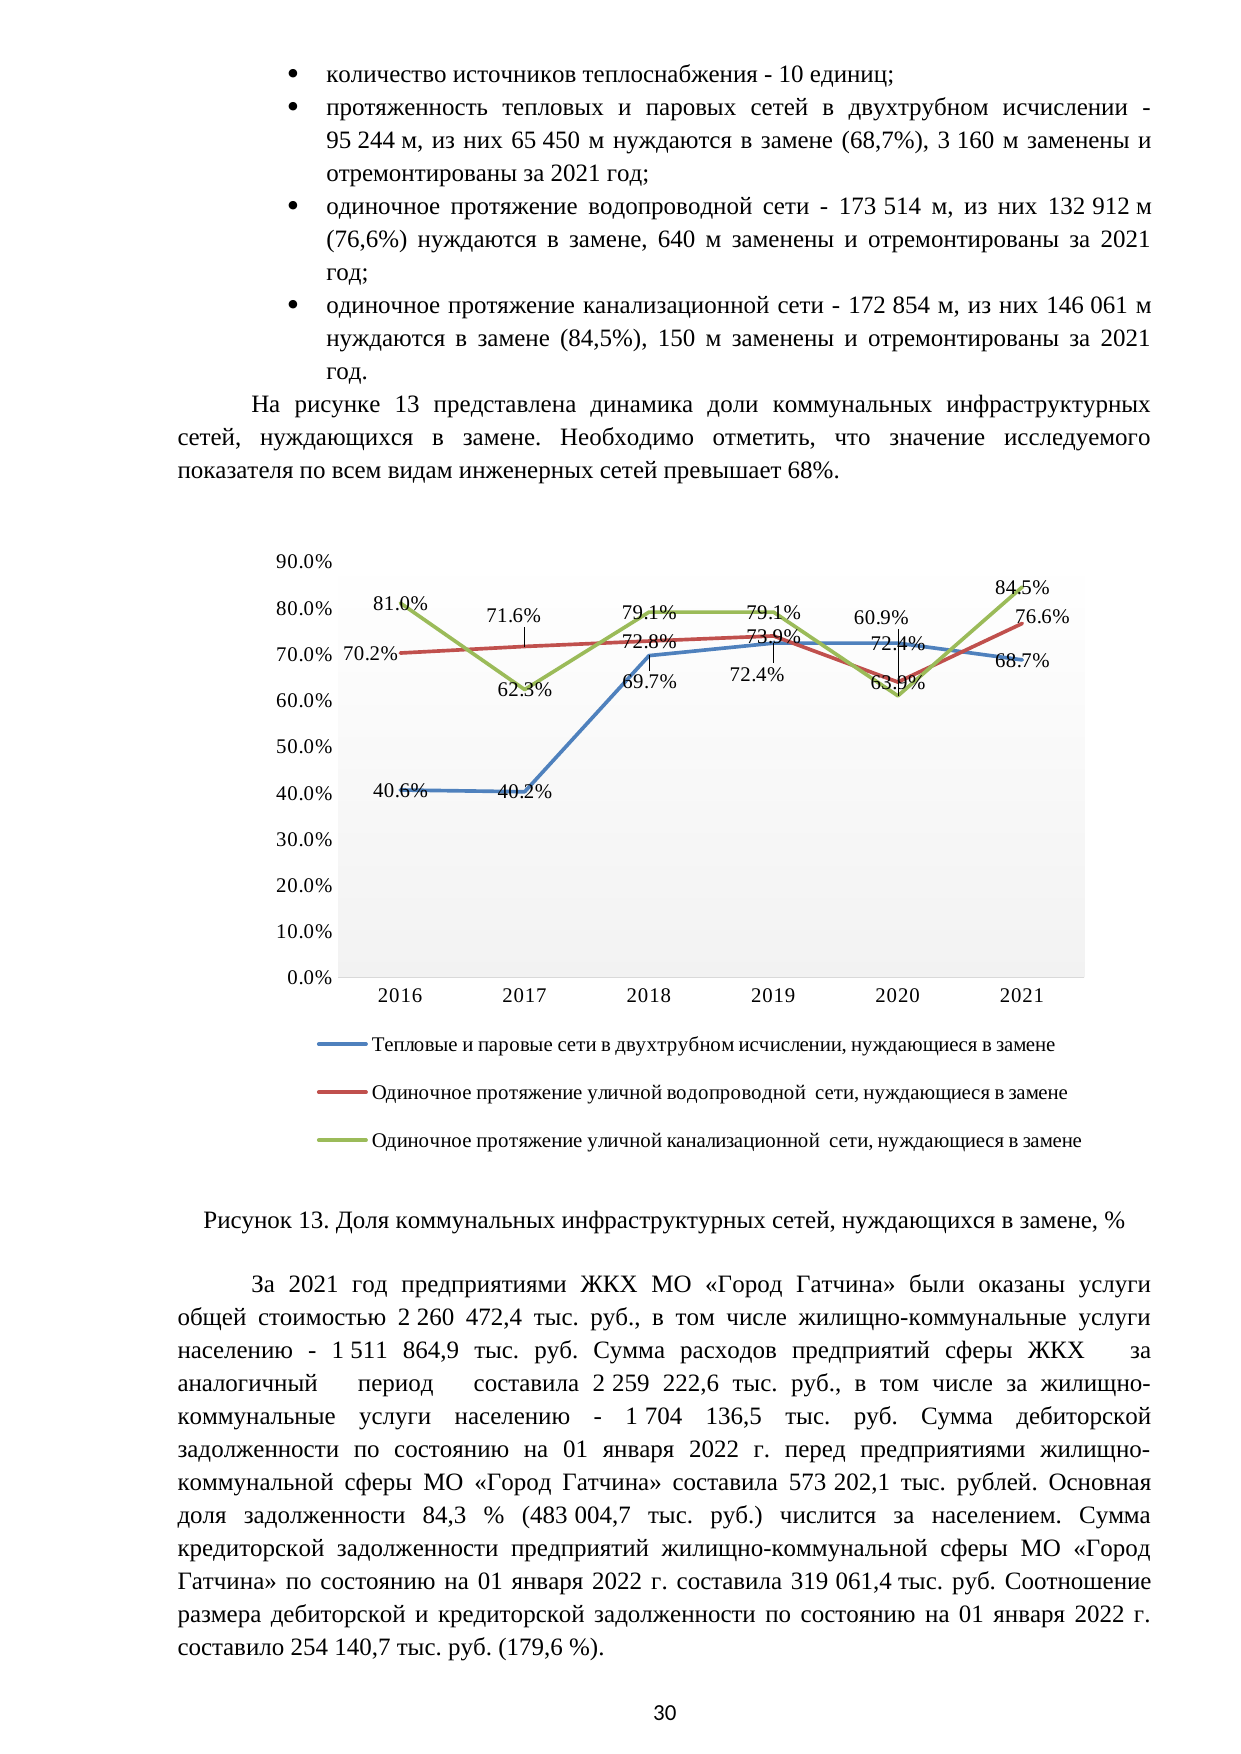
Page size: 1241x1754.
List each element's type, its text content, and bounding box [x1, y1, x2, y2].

list количество источников теплоснабжения - 10 единиц; [288, 59, 1152, 88]
text На рисунке 13 представлена динамика доли коммунальных инфраструктурных сетей, нуждающихся в замене. Необходимо отметить, что значение исследуемого показателя по всем видам инженерных сетей превышает 68%. [177, 389, 1152, 484]
list протяженность тепловых и паровых сетей в двухтрубном исчислении - 95 244 м, из них 65 450 м нуждаются в замене (68,7%), 3 160 м заменены и отремонтированы за 2021 год; [288, 92, 1152, 187]
list одиночное протяжение водопроводной сети - 173 514 м, из них 132 912 м (76,6%) нуждаются в замене, 640 м заменены и отремонтированы за 2021 год; [288, 191, 1152, 286]
text За 2021 год предприятиями ЖКХ МО «Город Гатчина» были оказаны услуги общей стоимостью 2 260 472,4 тыс. руб., в том числе жилищно-коммунальные услуги населению - 1 511 864,9 тыс. руб. Сумма расходов предприятий сферы ЖКХ за аналогичный период составила 2 259 222,6 тыс. руб., в том числе за жилищно-коммунальные услуги населению - 1 704 136,5 тыс. руб. Сумма дебиторской задолженности по состоянию на 01 января 2022 г. перед предприятиями жилищно-коммунальной сферы МО «Город Гатчина» составила 573 202,1 тыс. рублей. Основная доля задолженности 84,3 % (483 004,7 тыс. руб.) числится за населением. Сумма кредиторской задолженности предприятий жилищно-коммунальной сферы МО «Город Гатчина» по состоянию на 01 января 2022 г. составила 319 061,4 тыс. руб. Соотношение размера дебиторской и кредиторской задолженности по состоянию на 01 января 2022 г. составило 254 140,7 тыс. руб. (179,6 %). [177, 1269, 1152, 1661]
text Рисунок 13. Доля коммунальных инфраструктурных сетей, нуждающихся в замене, % [177, 1205, 1152, 1234]
list одиночное протяжение канализационной сети - 172 854 м, из них 146 061 м нуждаются в замене (84,5%), 150 м заменены и отремонтированы за 2021 год. [288, 290, 1152, 385]
